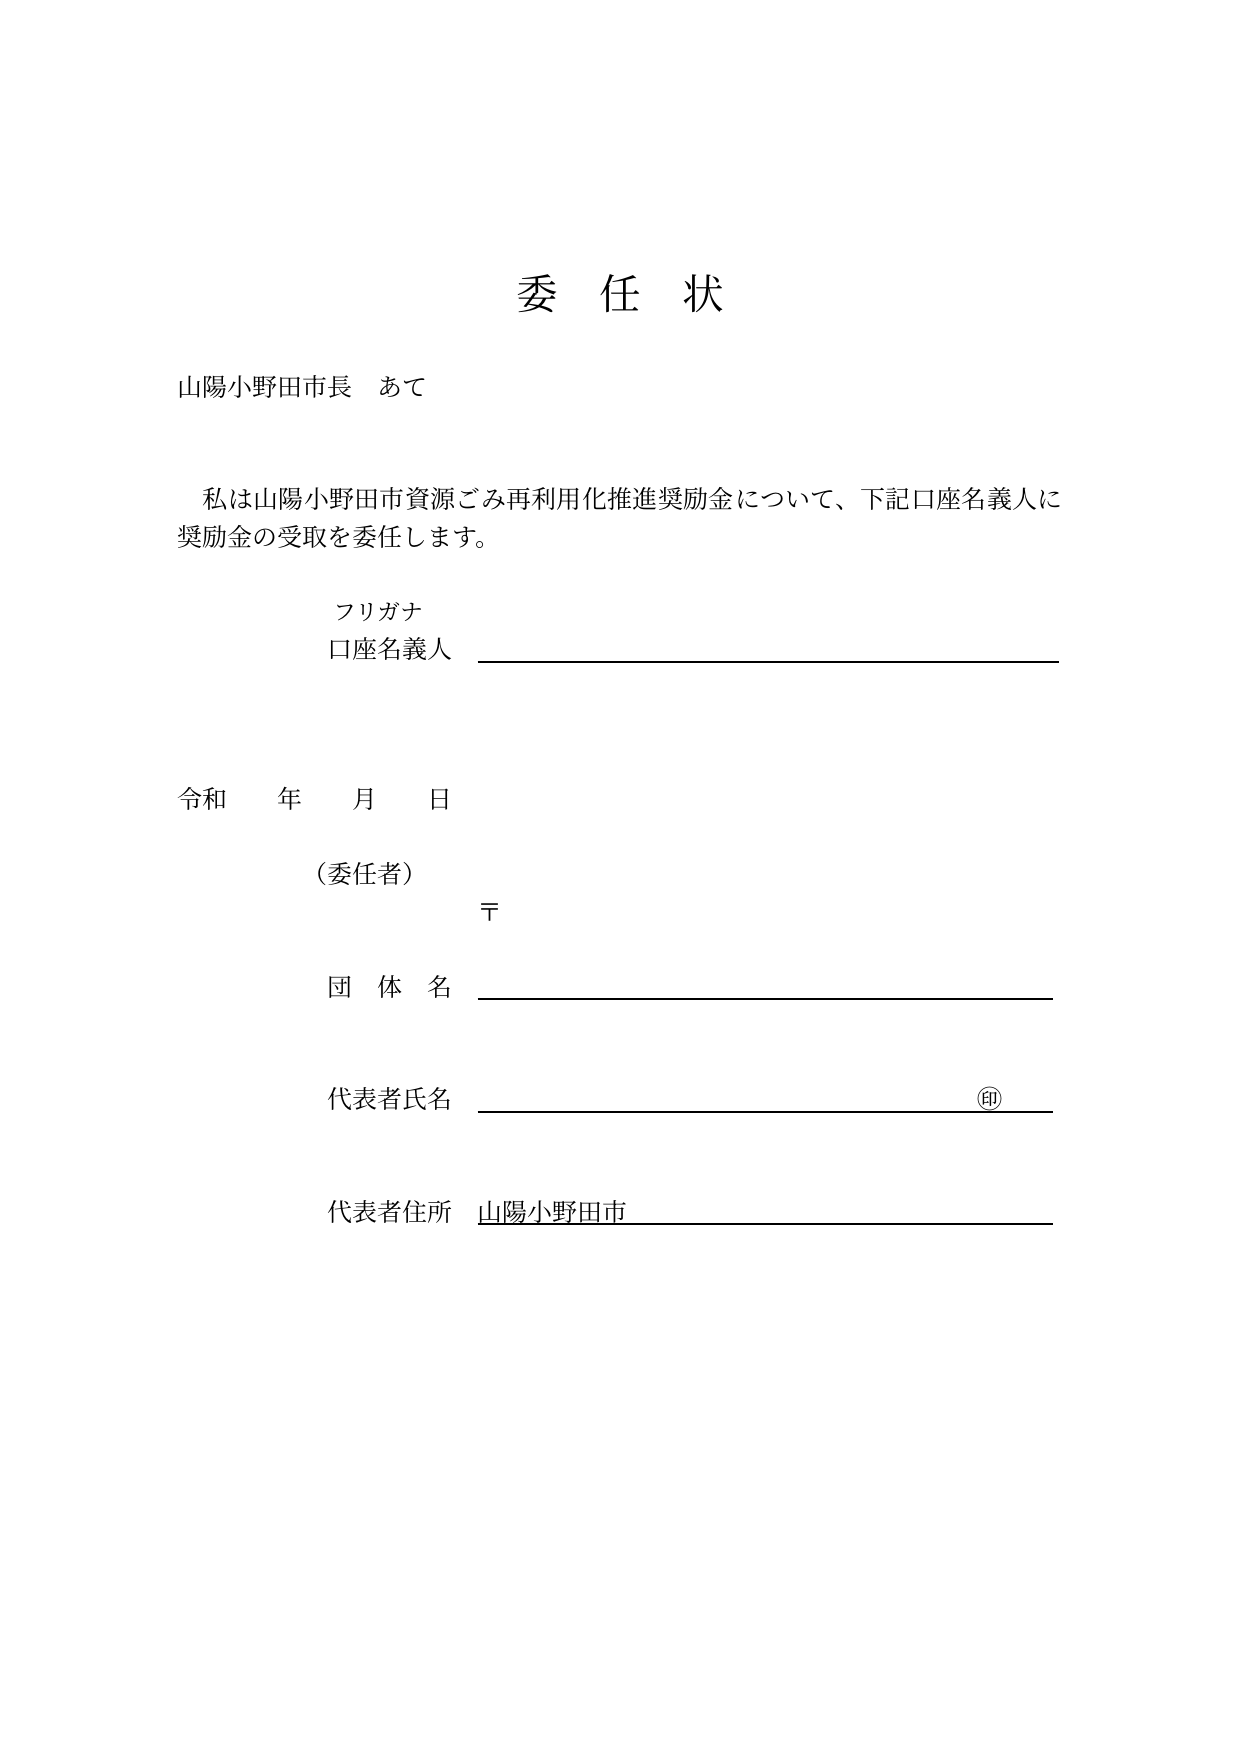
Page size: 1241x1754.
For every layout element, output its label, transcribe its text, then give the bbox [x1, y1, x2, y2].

text 団 体 名 [177, 967, 1063, 1004]
text 令和 年 月 日 [177, 779, 1063, 817]
text 私は山陽小野田市資源ごみ再利用化推進奨励金について、下記口座名義人に奨励金の受取を委任します。 [177, 479, 1063, 554]
text 委 任 状 [177, 254, 1063, 329]
text フリガナ [177, 592, 1063, 629]
text （委任者） [177, 854, 1063, 892]
text 口座名義人 [177, 629, 1063, 667]
text 代表者氏名 ㊞ [177, 1079, 1063, 1117]
text 代表者住所 山陽小野田市 [177, 1192, 1063, 1229]
text 〒 [177, 892, 1063, 929]
text 山陽小野田市長 あて [177, 367, 1063, 404]
